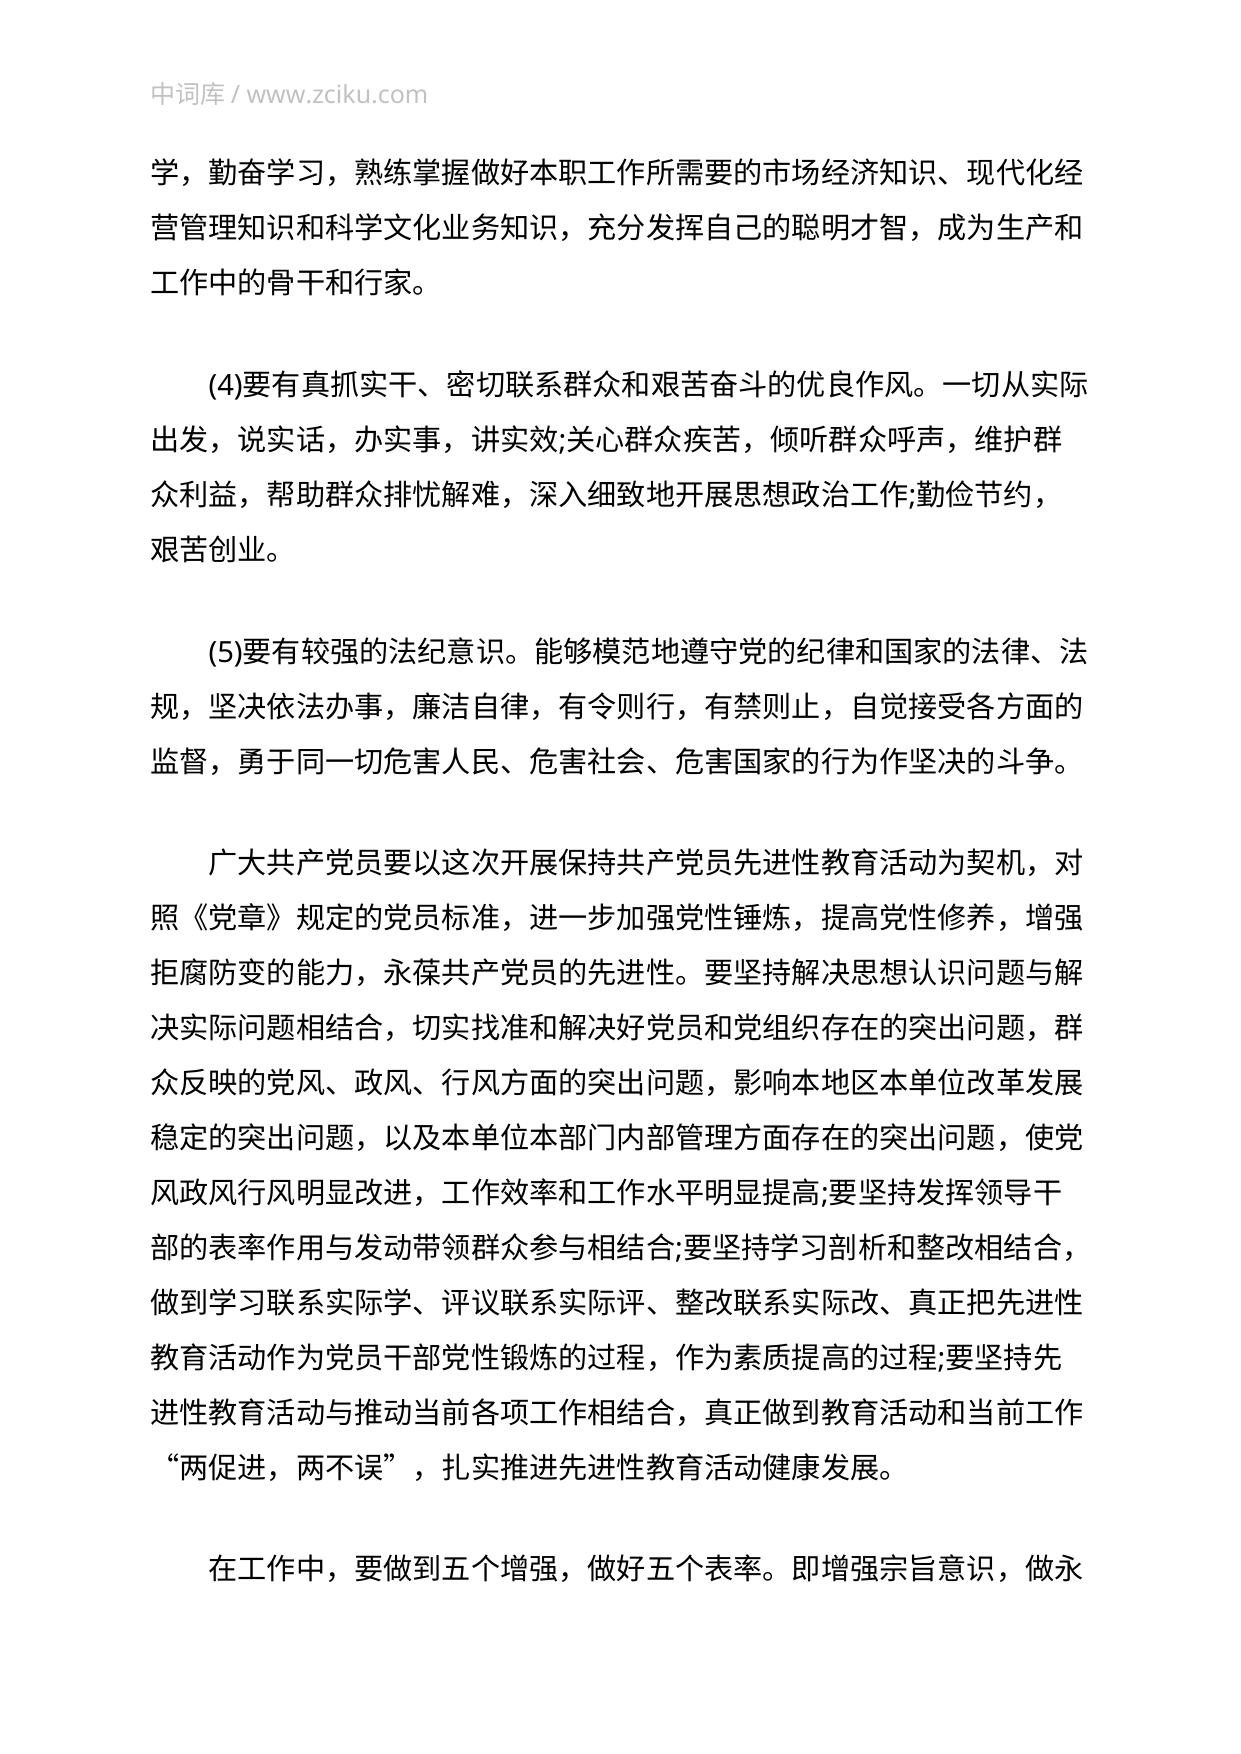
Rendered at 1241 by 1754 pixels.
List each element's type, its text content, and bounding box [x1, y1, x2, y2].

text 广大共产党员要以这次开展保持共产党员先进性教育活动为契机，对照《党章》规定的党员标准，进一步加强党性锤炼，提高党性修养，增强拒腐防变的能力，永葆共产党员的先进性。要坚持解决思想认识问题与解决实际问题相结合，切实找准和解决好党员和党组织存在的突出问题，群众反映的党风、政风、行风方面的突出问题，影响本地区本单位改革发展稳定的突出问题，以及本单位本部门内部管理方面存在的突出问题，使党风政风行风明显改进，工作效率和工作水平明显提高;要坚持发挥领导干部的表率作用与发动带领群众参与相结合;要坚持学习剖析和整改相结合，做到学习联系实际学、评议联系实际评、整改联系实际改、真正把先进性教育活动作为党员干部党性锻炼的过程，作为素质提高的过程;要坚持先进性教育活动与推动当前各项工作相结合，真正做到教育活动和当前工作“两促进，两不误”，扎实推进先进性教育活动健康发展。 [150, 840, 1090, 1486]
text (5)要有较强的法纪意识。能够模范地遵守党的纪律和国家的法律、法规，坚决依法办事，廉洁自律，有令则行，有禁则止，自觉接受各方面的监督，勇于同一切危害人民、危害社会、危害国家的行为作坚决的斗争。 [150, 628, 1090, 781]
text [150, 1546, 1090, 1588]
text (4)要有真抓实干、密切联系群众和艰苦奋斗的优良作风。一切从实际出发，说实话，办实事，讲实效;关心群众疾苦，倾听群众呼声，维护群众利益，帮助群众排忧解难，深入细致地开展思想政治工作;勤俭节约，艰苦创业。 [150, 362, 1090, 569]
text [150, 150, 1090, 302]
